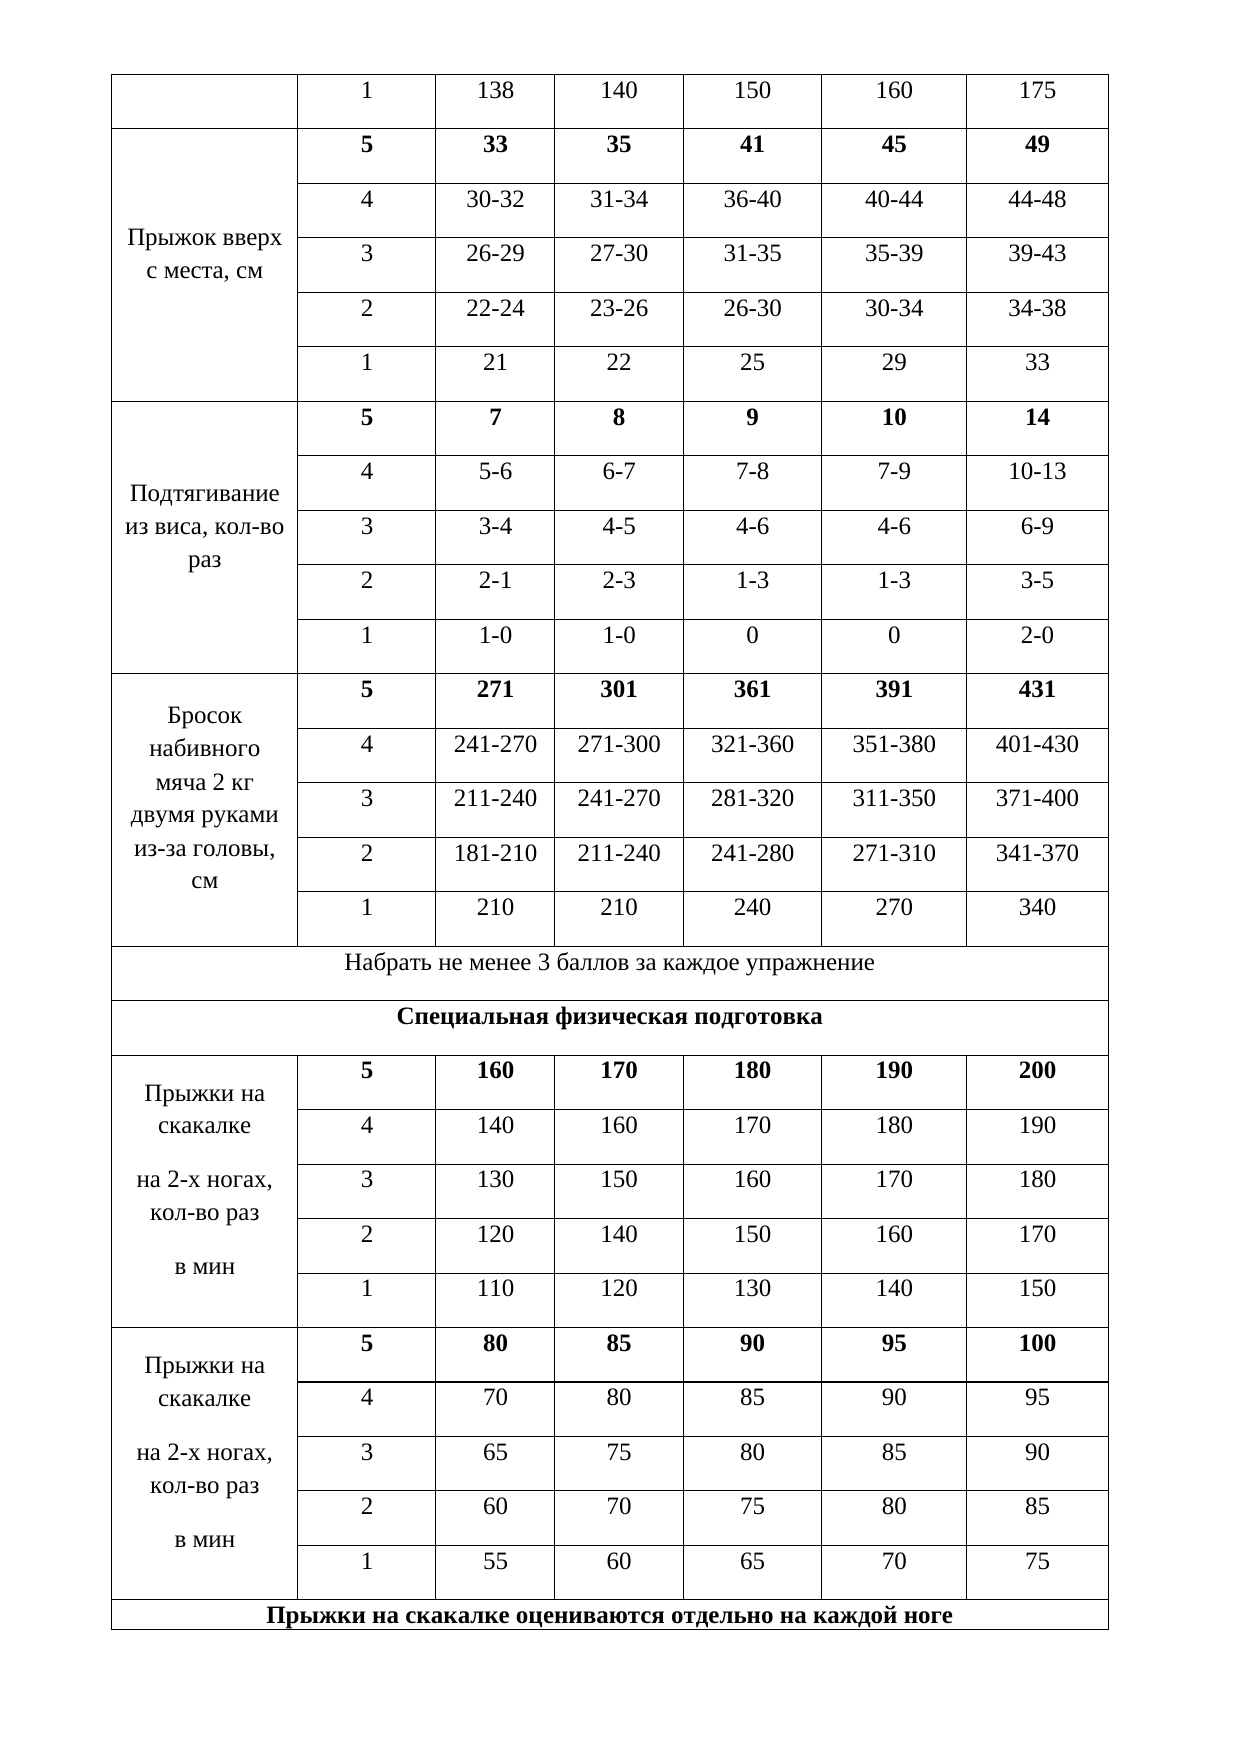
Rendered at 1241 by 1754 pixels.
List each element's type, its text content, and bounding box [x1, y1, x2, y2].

table_cell 3 [298, 1437, 435, 1490]
table_cell Прыжки на скакалке на 2-х ногах, кол-во раз в мин [112, 1328, 297, 1599]
table_cell 150 [967, 1274, 1108, 1327]
table_cell 3-4 [436, 511, 554, 564]
table_cell 281-320 [684, 783, 821, 837]
table_cell 100 [967, 1328, 1108, 1381]
table_cell 5 [298, 1056, 435, 1109]
table_cell 70 [555, 1491, 683, 1545]
table_cell 120 [555, 1274, 683, 1327]
table_cell 130 [436, 1165, 554, 1218]
table_cell 211-240 [436, 783, 554, 837]
table_cell 1-3 [822, 565, 966, 619]
table_cell 75 [684, 1491, 821, 1545]
table_cell 3 [298, 238, 435, 292]
table_cell 170 [967, 1219, 1108, 1272]
table_cell 80 [684, 1437, 821, 1490]
table_cell 175 [967, 75, 1108, 128]
table_cell 2 [298, 1219, 435, 1272]
table_cell 70 [822, 1546, 966, 1599]
table_cell 85 [555, 1328, 683, 1381]
table_cell 34-38 [967, 293, 1108, 346]
table_cell 351-380 [822, 729, 966, 782]
table_cell 90 [967, 1437, 1108, 1490]
table_cell 1 [298, 620, 435, 673]
table_cell 85 [822, 1437, 966, 1490]
table_cell 40-44 [822, 184, 966, 237]
table_cell Подтягивание из виса, кол-во раз [112, 402, 297, 673]
table_cell 271 [436, 674, 554, 728]
table_cell 110 [436, 1274, 554, 1327]
table_cell 75 [967, 1546, 1108, 1599]
table_cell 2-1 [436, 565, 554, 619]
table_cell 44-48 [967, 184, 1108, 237]
table_cell 120 [436, 1219, 554, 1272]
table_cell 65 [684, 1546, 821, 1599]
table_cell 391 [822, 674, 966, 728]
table_cell 6-9 [967, 511, 1108, 564]
table_cell 4-5 [555, 511, 683, 564]
table_cell 311-350 [822, 783, 966, 837]
table_cell 22-24 [436, 293, 554, 346]
table_cell 160 [436, 1056, 554, 1109]
table_cell 80 [436, 1328, 554, 1381]
table_cell 27-30 [555, 238, 683, 292]
table_cell 25 [684, 347, 821, 401]
table_cell 138 [436, 75, 554, 128]
table_cell 22 [555, 347, 683, 401]
table_cell 160 [684, 1165, 821, 1218]
table_cell 26-30 [684, 293, 821, 346]
table_cell 190 [822, 1056, 966, 1109]
table_cell 3 [298, 1165, 435, 1218]
table_cell Набрать не менее 3 баллов за каждое упражнение [112, 947, 1108, 1000]
table_cell 30-34 [822, 293, 966, 346]
table_cell 301 [555, 674, 683, 728]
table_cell 140 [436, 1110, 554, 1163]
table_cell 39-43 [967, 238, 1108, 292]
table_cell 10-13 [967, 456, 1108, 510]
table_cell 4-6 [822, 511, 966, 564]
table_cell 70 [436, 1383, 554, 1436]
table_cell 371-400 [967, 783, 1108, 837]
table_cell 14 [967, 402, 1108, 455]
table_cell 210 [555, 892, 683, 946]
table_cell 10 [822, 402, 966, 455]
table_cell 33 [967, 347, 1108, 401]
table_cell 5 [298, 1328, 435, 1381]
table_cell 35-39 [822, 238, 966, 292]
table_cell 130 [684, 1274, 821, 1327]
table_cell 4 [298, 1110, 435, 1163]
table_cell 5 [298, 402, 435, 455]
table_cell Прыжок вверх с места, см [112, 129, 297, 401]
table_cell 3 [298, 511, 435, 564]
table_cell 31-35 [684, 238, 821, 292]
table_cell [112, 1600, 1108, 1629]
table_cell 160 [822, 1219, 966, 1272]
table_cell 45 [822, 129, 966, 183]
table_cell Бросок набивного мяча двумя руками из-за головы, см [112, 674, 297, 946]
table_cell 55 [436, 1546, 554, 1599]
table_cell 7-8 [684, 456, 821, 510]
table_cell 341-370 [967, 838, 1108, 891]
table_cell 271-310 [822, 838, 966, 891]
table_cell 2-3 [555, 565, 683, 619]
table_cell 1 [298, 1274, 435, 1327]
table_cell 33 [436, 129, 554, 183]
table_cell 241-270 [436, 729, 554, 782]
table_cell 271-300 [555, 729, 683, 782]
table_cell 7-9 [822, 456, 966, 510]
table_cell 210 [436, 892, 554, 946]
table_cell 80 [822, 1491, 966, 1545]
table_cell Прыжки на скакалке на 2-х ногах, кол-во раз в мин [112, 1056, 297, 1327]
table_cell 180 [684, 1056, 821, 1109]
table_cell 1 [298, 892, 435, 946]
table_cell 361 [684, 674, 821, 728]
table_cell 2 [298, 1491, 435, 1545]
table_cell 95 [822, 1328, 966, 1381]
table_cell 160 [555, 1110, 683, 1163]
table_cell 1-0 [555, 620, 683, 673]
table_cell 95 [967, 1383, 1108, 1436]
table_cell 1 [298, 75, 435, 128]
table_cell 4 [298, 456, 435, 510]
table_cell 240 [684, 892, 821, 946]
table_cell 2 [298, 565, 435, 619]
table_cell 340 [967, 892, 1108, 946]
table_cell 140 [555, 75, 683, 128]
table_cell 1 [298, 1546, 435, 1599]
table_cell 5-6 [436, 456, 554, 510]
table_cell 1 [298, 347, 435, 401]
table_cell 31-34 [555, 184, 683, 237]
table_cell 150 [555, 1165, 683, 1218]
table_cell 4-6 [684, 511, 821, 564]
table_cell 241-280 [684, 838, 821, 891]
table_cell 170 [822, 1165, 966, 1218]
table_cell 75 [555, 1437, 683, 1490]
table_cell 4 [298, 729, 435, 782]
table_cell 85 [967, 1491, 1108, 1545]
table_cell 160 [822, 75, 966, 128]
table_cell 241-270 [555, 783, 683, 837]
table_cell 85 [684, 1383, 821, 1436]
table_cell 1-3 [684, 565, 821, 619]
table_cell 3-5 [967, 565, 1108, 619]
table_cell 5 [298, 674, 435, 728]
table_cell 0 [684, 620, 821, 673]
table_cell 401-430 [967, 729, 1108, 782]
table_cell 181-210 [436, 838, 554, 891]
table_cell Специальная физическая подготовка [112, 1001, 1108, 1054]
table_cell 7 [436, 402, 554, 455]
table_cell 36-40 [684, 184, 821, 237]
table_cell 0 [822, 620, 966, 673]
table_cell 21 [436, 347, 554, 401]
table_cell 200 [967, 1056, 1108, 1109]
table_cell 3 [298, 783, 435, 837]
table_cell 2 [298, 838, 435, 891]
table_cell 8 [555, 402, 683, 455]
table_cell 49 [967, 129, 1108, 183]
table_cell 4 [298, 184, 435, 237]
table_cell 2-0 [967, 620, 1108, 673]
table_cell 29 [822, 347, 966, 401]
table_cell 90 [684, 1328, 821, 1381]
table_cell 9 [684, 402, 821, 455]
table_cell 150 [684, 1219, 821, 1272]
table_cell 431 [967, 674, 1108, 728]
table_cell 170 [555, 1056, 683, 1109]
table_cell 321-360 [684, 729, 821, 782]
table_cell 26-29 [436, 238, 554, 292]
table_cell 65 [436, 1437, 554, 1490]
table_cell 150 [684, 75, 821, 128]
table_cell 80 [555, 1383, 683, 1436]
table_cell 35 [555, 129, 683, 183]
table_cell 140 [822, 1274, 966, 1327]
table_cell 5 [298, 129, 435, 183]
table_cell 90 [822, 1383, 966, 1436]
table_cell 190 [967, 1110, 1108, 1163]
table_cell 1-0 [436, 620, 554, 673]
table_cell 6-7 [555, 456, 683, 510]
table_cell 41 [684, 129, 821, 183]
table_cell 270 [822, 892, 966, 946]
table_cell 30-32 [436, 184, 554, 237]
table_cell 60 [436, 1491, 554, 1545]
table_cell 23-26 [555, 293, 683, 346]
table_cell 170 [684, 1110, 821, 1163]
table_cell 4 [298, 1383, 435, 1436]
table_cell 180 [967, 1165, 1108, 1218]
table_cell 211-240 [555, 838, 683, 891]
table_cell 180 [822, 1110, 966, 1163]
table_cell 2 [298, 293, 435, 346]
table_cell 60 [555, 1546, 683, 1599]
table_cell 140 [555, 1219, 683, 1272]
